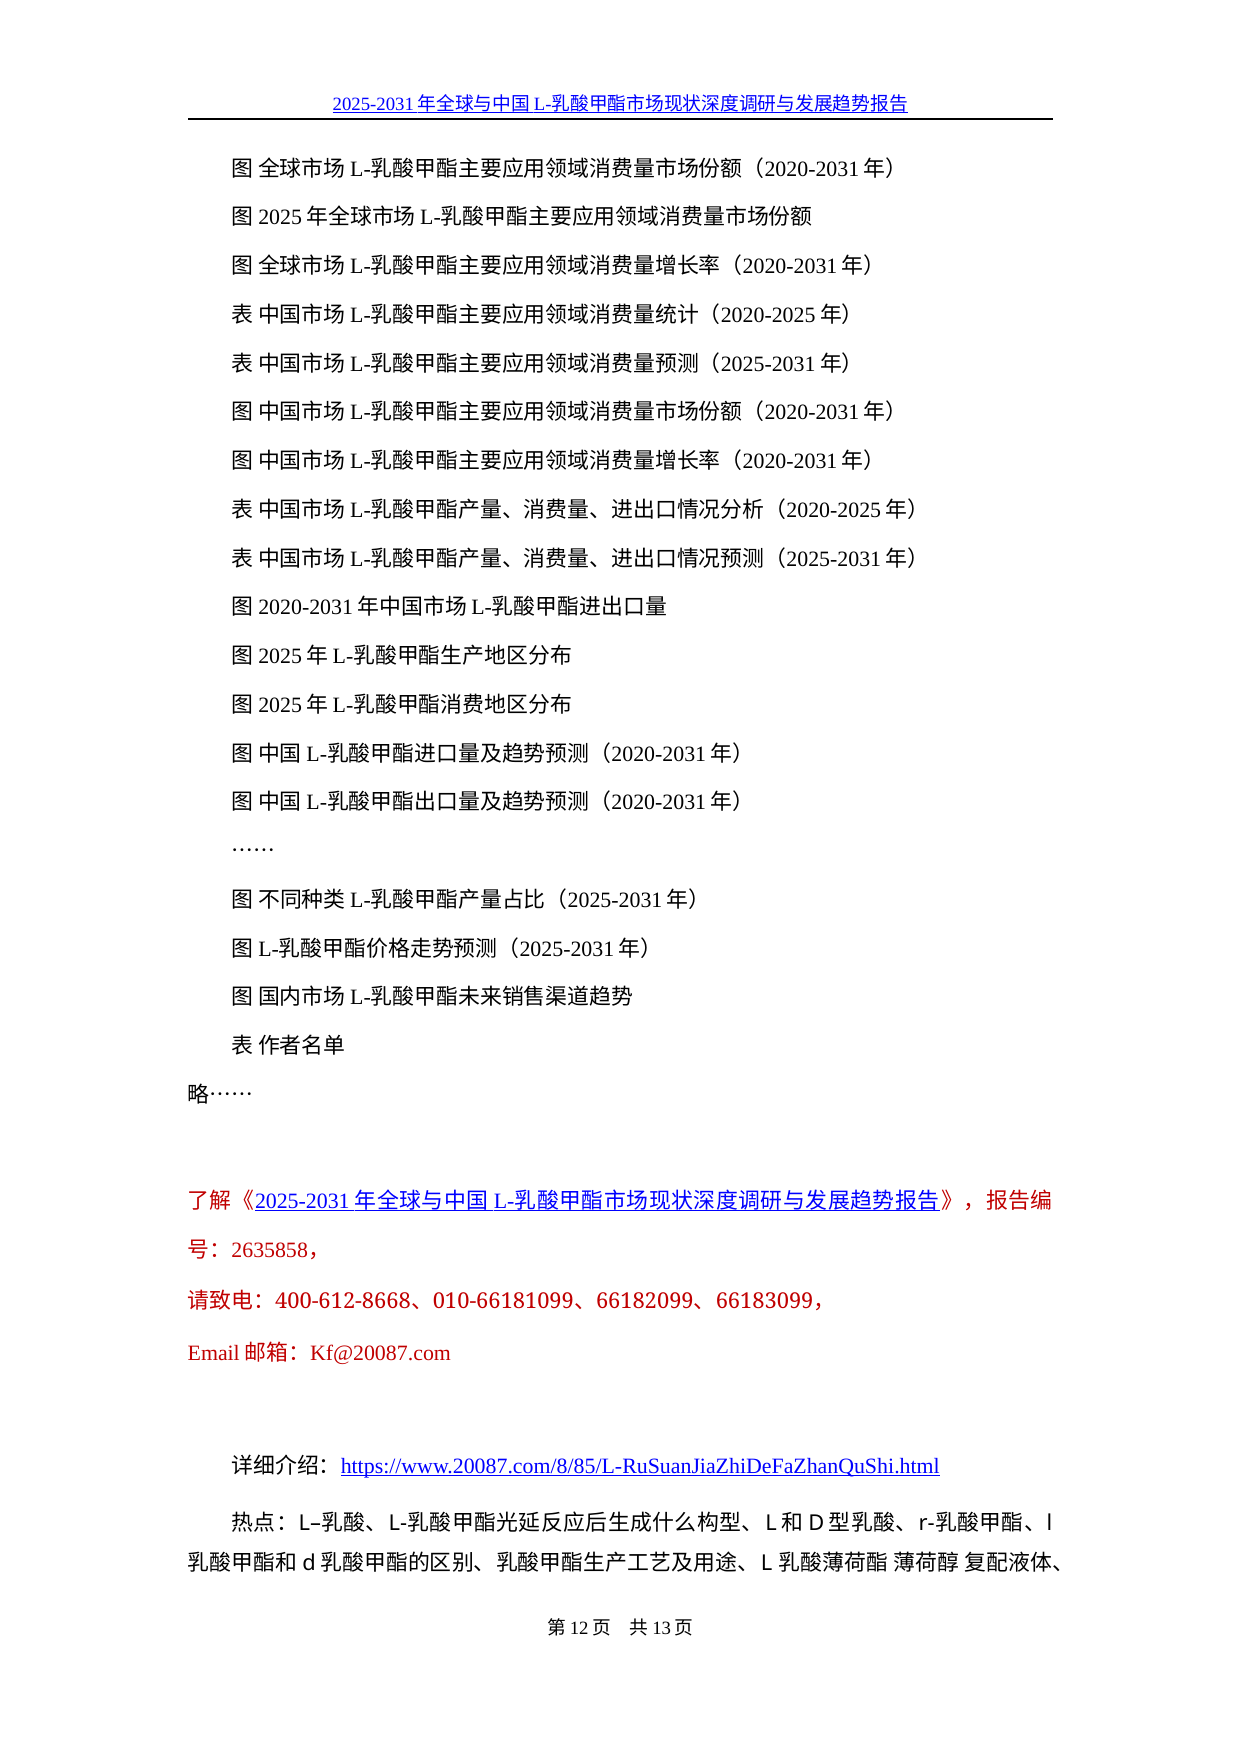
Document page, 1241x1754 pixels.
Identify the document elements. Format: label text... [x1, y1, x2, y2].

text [187, 1504, 1053, 1577]
text 详细介绍：https://www.20087.com/8/85/L-RuSuanJiaZhiDeFaZhanQuShi.html [187, 1448, 1053, 1480]
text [187, 150, 1053, 1109]
text 请致电：400-612-8668、010-66181099、66182099、66183099， [187, 1283, 1053, 1316]
text Email邮箱：Kf@20087.com [187, 1335, 1053, 1367]
text 了解《2025-2031年全球与中国L-乳酸甲酯市场现状深度调研与发展趋势报告》，报告编号：2635858， [187, 1183, 1053, 1264]
